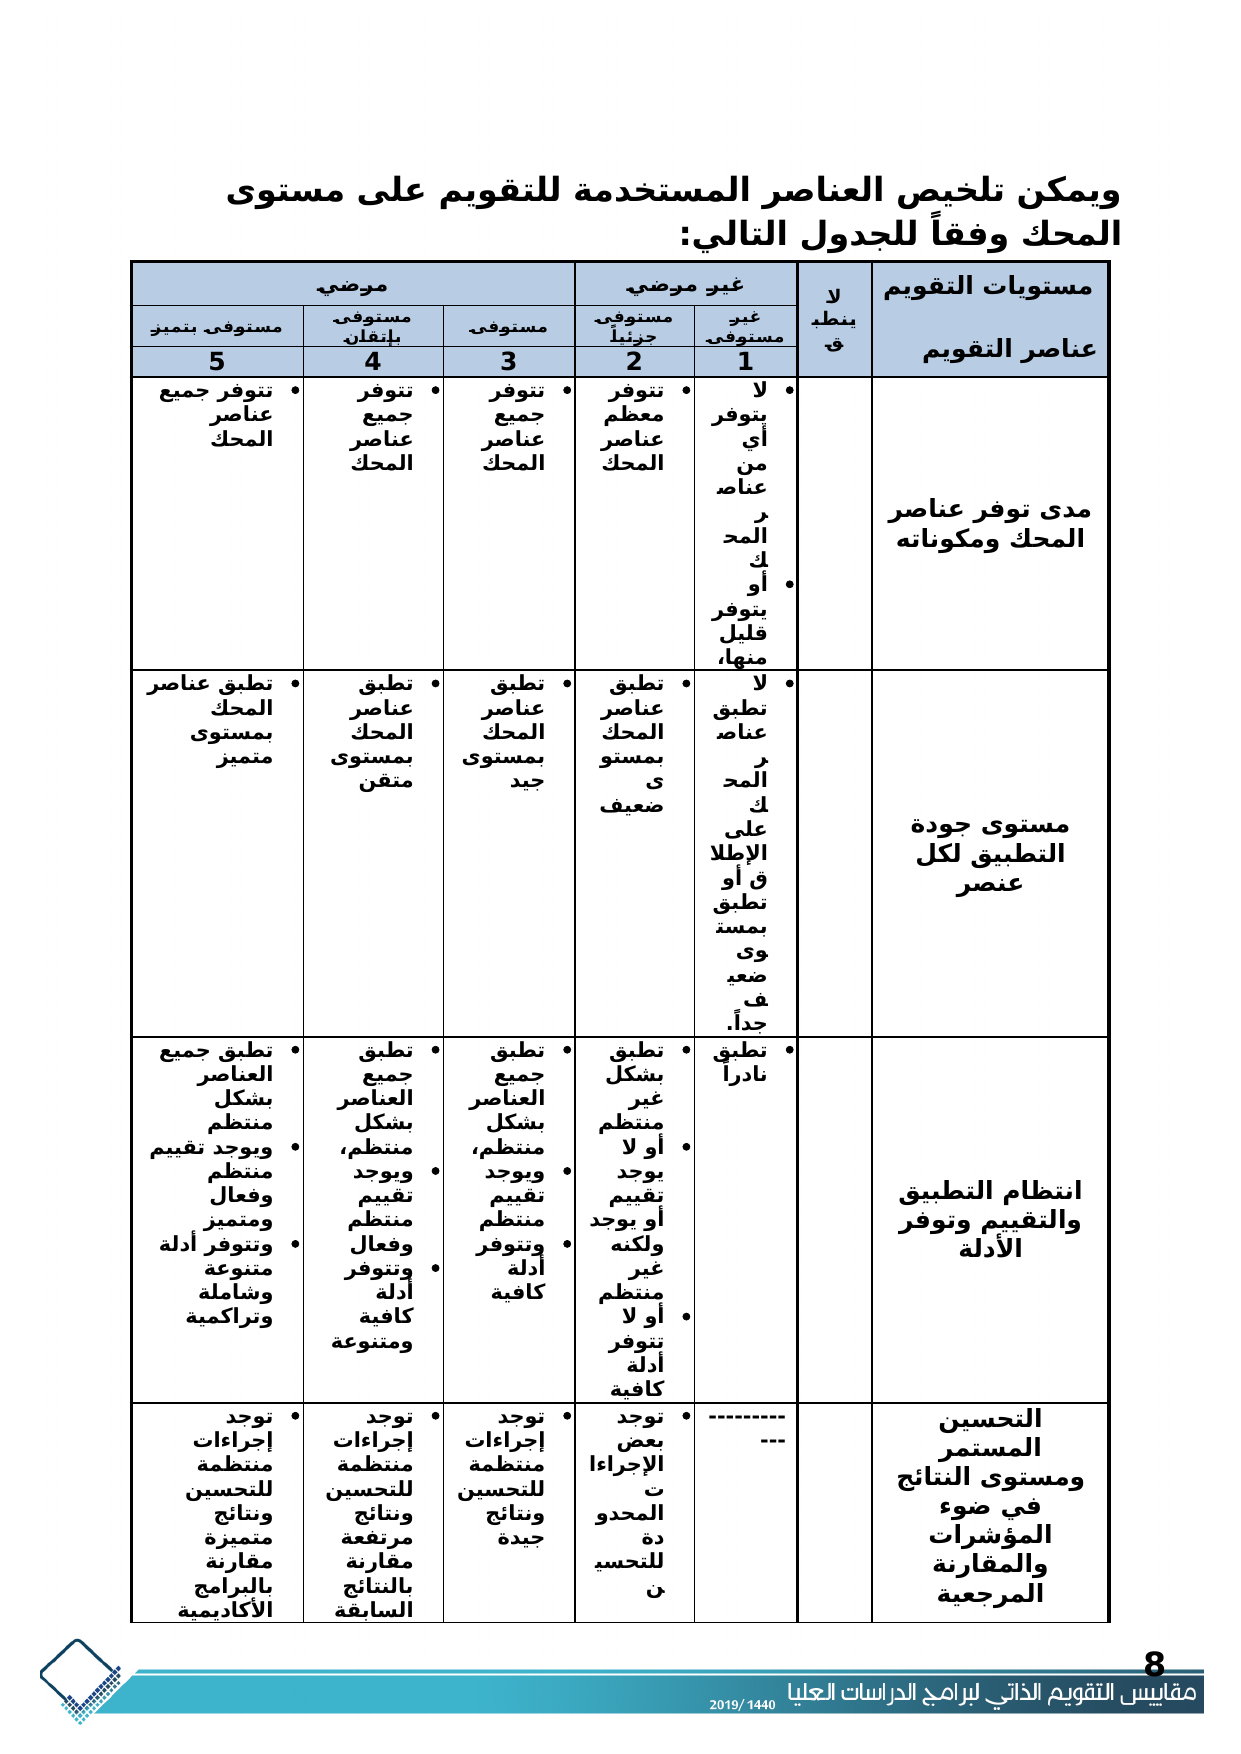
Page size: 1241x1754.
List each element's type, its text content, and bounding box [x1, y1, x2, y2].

table_cell مستوى جودة التطبيق لكل عنصر [873, 671, 1107, 1036]
table_header غير مرضي [576, 263, 796, 305]
table_cell 2 [576, 347, 694, 376]
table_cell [133, 1404, 303, 1622]
table_cell 1 [695, 347, 796, 376]
table_cell 4 [304, 347, 443, 376]
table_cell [873, 1404, 1107, 1622]
text ويمكن تلخيص العناصر المستخدمة للتقويم على مستوى المحك وفقاً للجدول التالي: [118, 170, 1122, 254]
table_cell تطبق جميع العناصر بشكل منتظم، ويوجد تقييم منتظم وتتوفر أدلة كافية [444, 1038, 574, 1402]
table_cell [799, 1038, 871, 1402]
table_cell تطبق عناصر المحك بمستوى جيد [444, 671, 574, 1036]
table_header مرضي [133, 263, 574, 305]
table_cell 5 [133, 347, 303, 376]
table_cell تتوفر جميع عناصر المحك [304, 378, 443, 669]
table_cell مستوفى بإتقان [304, 306, 443, 346]
table_cell مستوفى جزئياً [576, 306, 694, 346]
table_cell لا يتوفر أي من عناصر المحك أو يتوفر قليل منها، [695, 378, 796, 669]
table_cell لا تطبق عناصر المحك على الإطلاق أو تطبق بمستوى ضعيف جداً. [695, 671, 796, 1036]
table_cell تطبق عناصر المحك بمستوى ضعيف [576, 671, 694, 1036]
table_cell تتوفر جميع عناصر المحك [444, 378, 574, 669]
table_cell توجد إجراءات منتظمة للتحسين ونتائج جيدة [444, 1404, 574, 1622]
table_cell مدى توفر عناصر المحك ومكوناته [873, 378, 1107, 669]
table_cell توجد بعض الإجراءات المحدودة للتحسين [576, 1404, 694, 1622]
table_cell مستوفى [444, 306, 574, 346]
table_cell تطبق عناصر المحك بمستوى متميز [133, 671, 303, 1036]
table_cell 3 [444, 347, 574, 376]
table_cell تطبق نادراً [695, 1038, 796, 1402]
table_cell تطبق جميع العناصر بشكل منتظم ويوجد تقييم منتظم وفعال ومتميز وتتوفر أدلة متنوعة وشاملة وتراكمية [133, 1038, 303, 1402]
table_cell مستوفى بتميز [133, 306, 303, 346]
table_cell ------------ [695, 1404, 796, 1622]
table_cell [799, 378, 871, 669]
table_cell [304, 1404, 443, 1622]
table_header لا ينطبق [799, 263, 871, 376]
table_cell [799, 1404, 871, 1622]
table_cell [799, 671, 871, 1036]
table_cell تتوفر معظم عناصر المحك [576, 378, 694, 669]
table_cell غير مستوفى [695, 306, 796, 346]
table_header مستويات التقويم عناصر التقويم [873, 263, 1107, 376]
table_cell انتظام التطبيق والتقييم وتوفر الأدلة [873, 1038, 1107, 1402]
table_cell تطبق عناصر المحك بمستوى متقن [304, 671, 443, 1036]
picture [29, 12, 1204, 1725]
table_cell تطبق جميع العناصر بشكل منتظم، ويوجد تقييم منتظم وفعال وتتوفر أدلة كافية ومتنوعة [304, 1038, 443, 1402]
table_cell تتوفر جميع عناصر المحك [133, 378, 303, 669]
table_cell تطبق بشكل غير منتظم أو لا يوجد تقييم أو يوجد ولكنه غير منتظم أو لا تتوفر أدلة كافية [576, 1038, 694, 1402]
